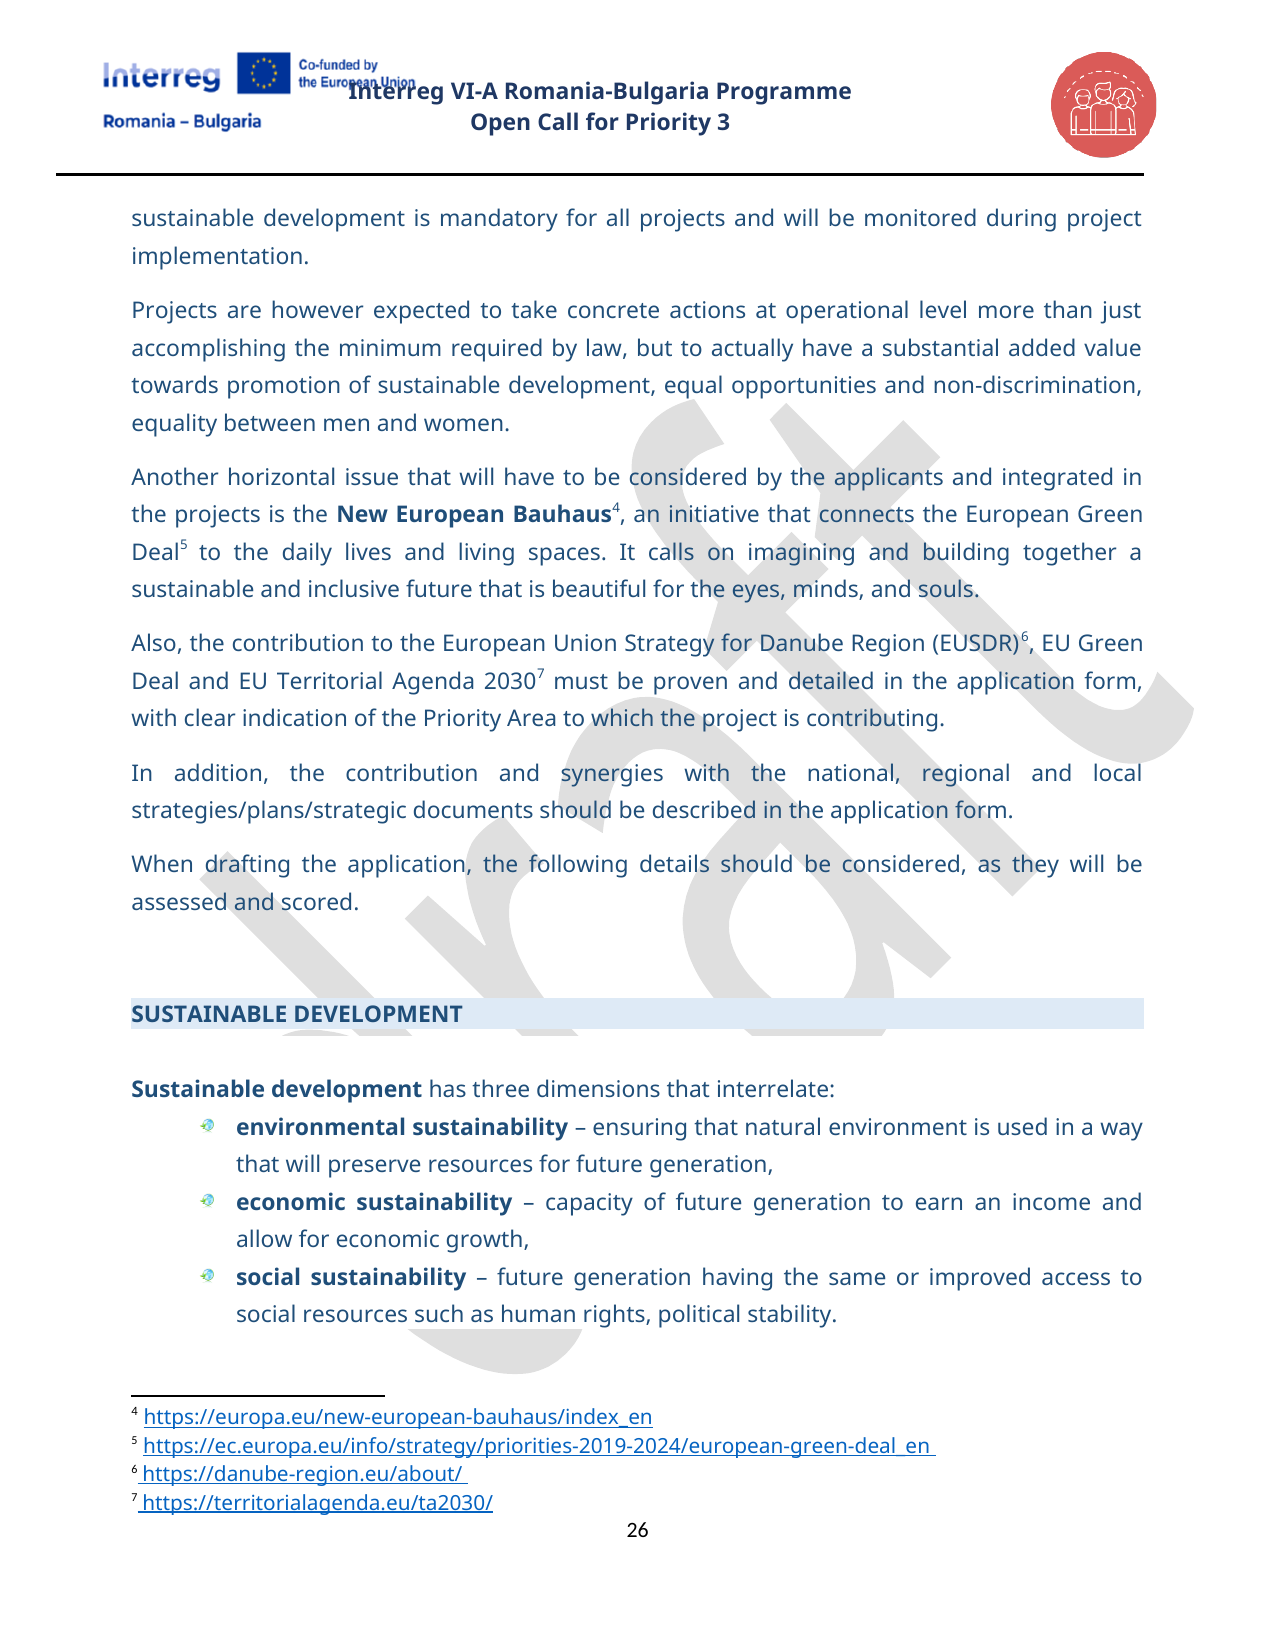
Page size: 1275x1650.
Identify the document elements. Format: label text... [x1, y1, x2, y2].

picture [199, 1118, 214, 1136]
picture [1050, 51, 1157, 158]
text Also, the contribution to the European Union Strategy for Danube Region (EUSDR), EU Green Deal and EU Territorial Agenda 2030 must be proven and detailed in the application form, with clear indication of the Priority Area to which the project is contributing. [131, 627, 1144, 733]
list social sustainability – future generation having the same or improved access to social resources such as human rights, political stability. [198, 1261, 1144, 1329]
text When drafting the application, the following details should be considered, as they will be assessed and scored. [131, 848, 1144, 917]
picture [199, 1193, 214, 1211]
picture [102, 49, 416, 139]
text Another horizontal issue that will have to be considered by the applicants and integrated in the projects is the New European Bauhaus, an initiative that connects the European Green Deal to the daily lives and living spaces. It calls on imagining and building together a sustainable and inclusive future that is beautiful for the eyes, minds, and souls. [131, 461, 1144, 604]
text In addition, the contribution and synergies with the national, regional and local strategies/plans/strategic documents should be described in the application form. [131, 756, 1144, 825]
picture [199, 1268, 214, 1286]
list economic sustainability – capacity of future generation to earn an income and allow for economic growth, [198, 1186, 1144, 1254]
list environmental sustainability – ensuring that natural environment is used in a way that will preserve resources for future generation, [198, 1111, 1144, 1179]
text SUSTAINABLE DEVELOPMENT [131, 998, 1144, 1029]
text Projects are however expected to take concrete actions at operational level more than just accomplishing the minimum required by law, but to actually have a substantial added value towards promotion of sustainable development, equal opportunities and non-discrimination, equality between men and women. [131, 294, 1144, 438]
text Sustainable development has three dimensions that interrelate: [131, 1073, 1144, 1104]
